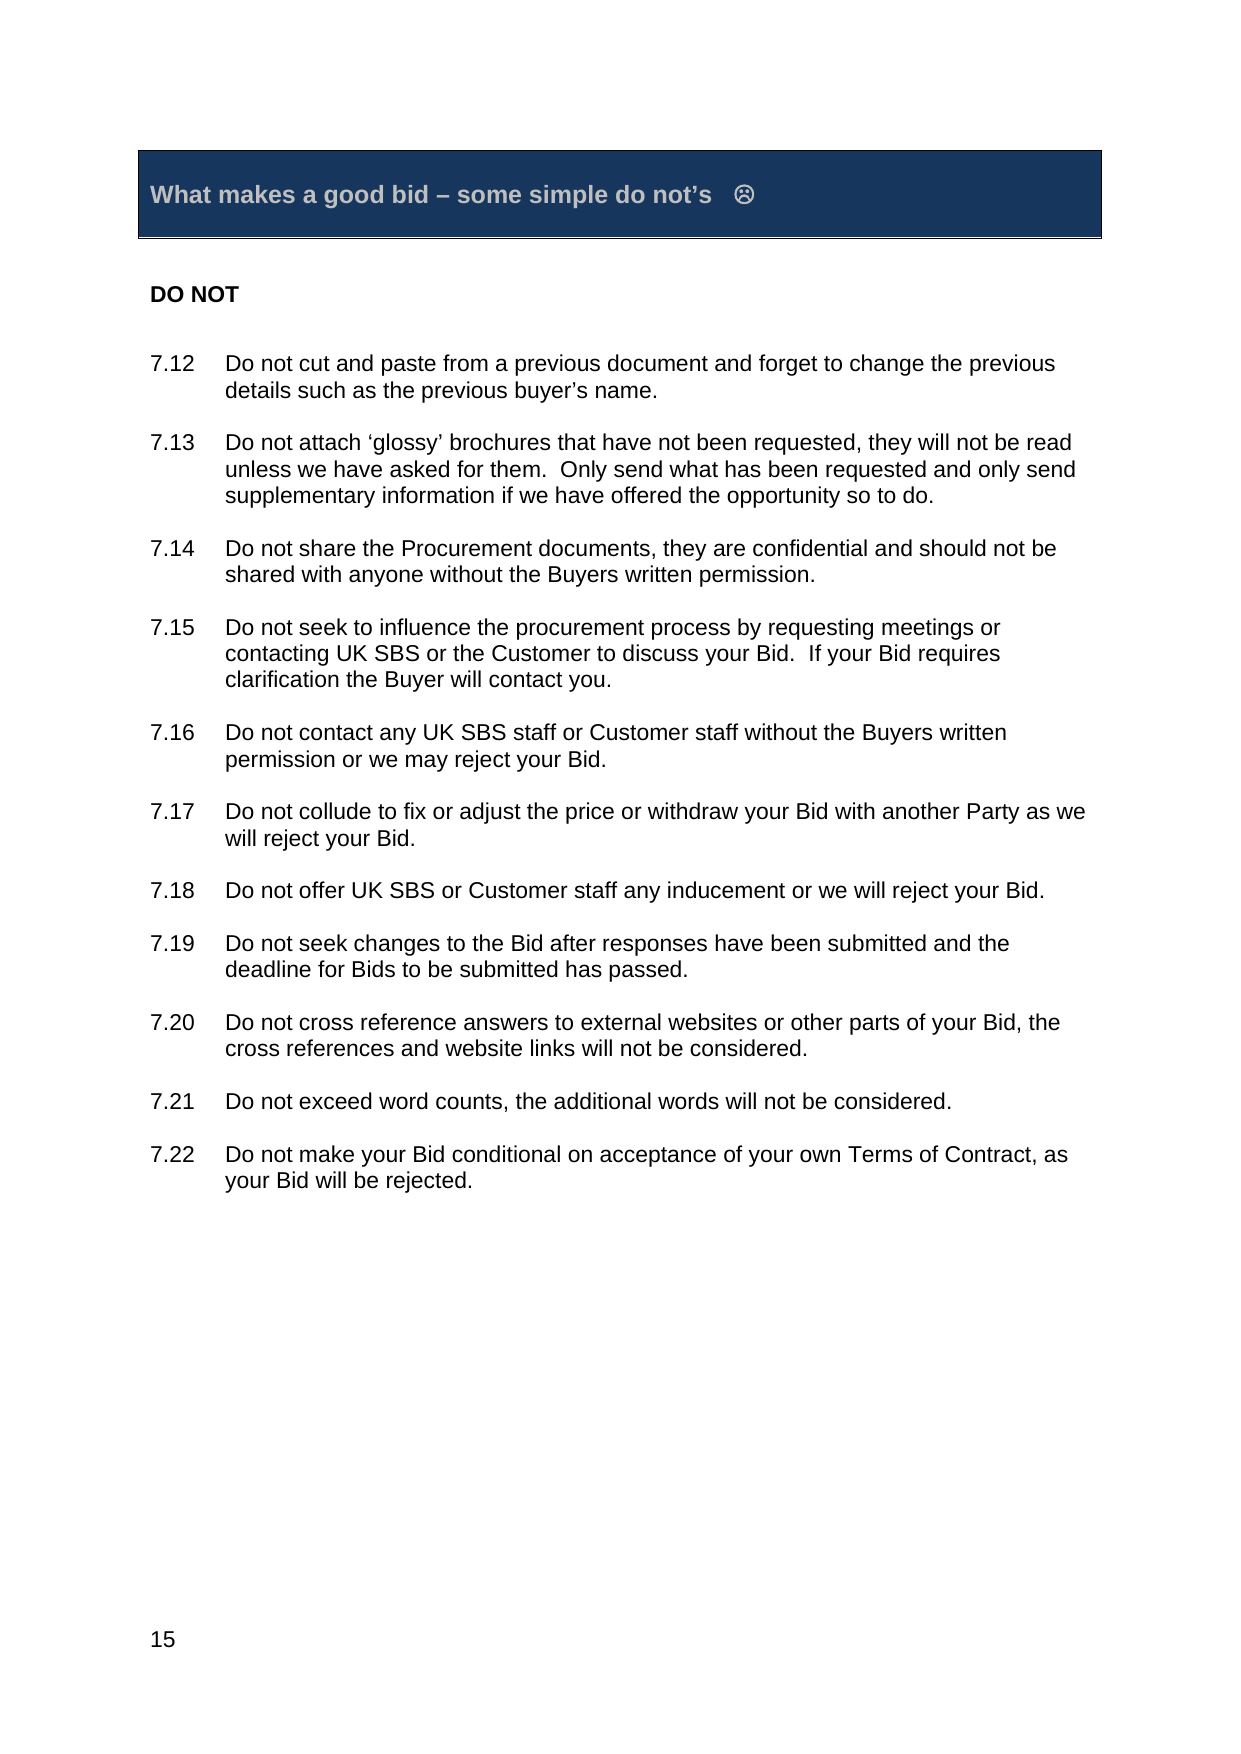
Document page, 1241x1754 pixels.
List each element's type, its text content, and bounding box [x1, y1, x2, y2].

table_header What makes a good bid – some simple do not’s [139, 151, 1101, 237]
text 7.15 Do not seek to influence the procurement process by requesting meetings or contacting UK SBS or the Customer to discuss your Bid. If your Bid requires clarification the Buyer will contact you. [150, 614, 1090, 693]
text 7.22 Do not make your Bid conditional on acceptance of your own Terms of Contract, as your Bid will be rejected. [150, 1141, 1090, 1193]
text 7.13 Do not attach ‘glossy’ brochures that have not been requested, they will not be read unless we have asked for them. Only send what has been requested and only send supplementary information if we have offered the opportunity so to do. [150, 429, 1090, 508]
text 7.12 Do not cut and paste from a previous document and forget to change the previous details such as the previous buyer’s name. [150, 350, 1090, 403]
text 7.16 Do not contact any UK SBS staff or Customer staff without the Buyers written permission or we may reject your Bid. [150, 719, 1090, 772]
text 7.18 Do not offer UK SBS or Customer staff any inducement or we will reject your Bid. [150, 877, 1090, 904]
text 7.14 Do not share the Procurement documents, they are confidential and should not be shared with anyone without the Buyers written permission. [150, 535, 1090, 587]
text 7.20 Do not cross reference answers to external websites or other parts of your Bid, the cross references and website links will not be considered. [150, 1009, 1090, 1062]
text 7.17 Do not collude to fix or adjust the price or withdraw your Bid with another Party as we will reject your Bid. [150, 798, 1090, 851]
text 7.21 Do not exceed word counts, the additional words will not be considered. [150, 1088, 1090, 1114]
text DO NOT [150, 281, 1090, 307]
text 7.19 Do not seek changes to the Bid after responses have been submitted and the deadline for Bids to be submitted has passed. [150, 930, 1090, 983]
